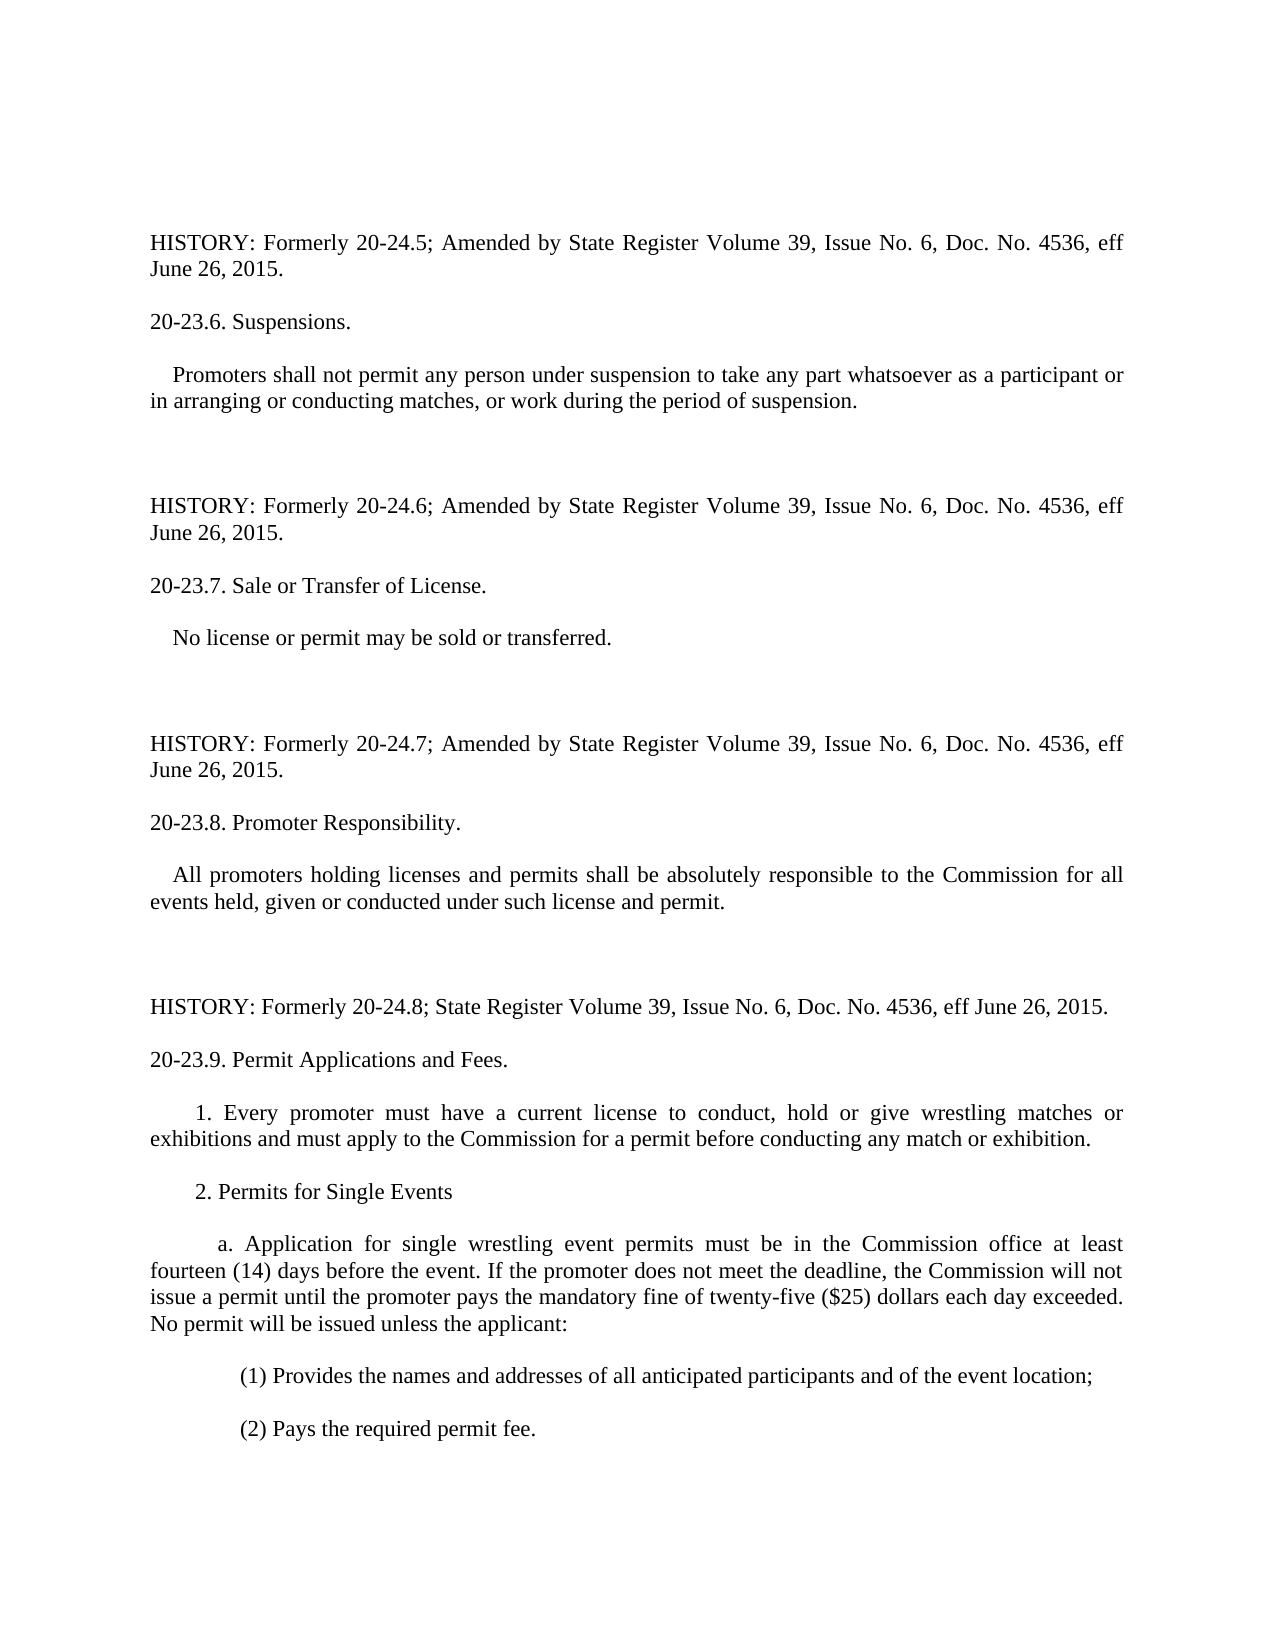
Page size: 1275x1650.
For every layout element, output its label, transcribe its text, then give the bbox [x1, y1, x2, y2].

text HISTORY: Formerly 20-24.5; Amended by State Register Volume 39, Issue No. 6, Doc. No. 4536, eff June 26, 2015. [150, 229, 1125, 282]
text 20-23.6. Suspensions. [150, 308, 1125, 334]
text All promoters holding licenses and permits shall be absolutely responsible to the Commission for all events held, given or conducted under such license and permit. [150, 862, 1125, 914]
text (2) Pays the required permit fee. [150, 1415, 1125, 1441]
text a. Application for single wrestling event permits must be in the Commission office at least fourteen (14) days before the event. If the promoter does not meet the deadline, the Commission will not issue a permit until the promoter pays the mandatory fine of twenty-five ($25) dollars each day exceeded. No permit will be issued unless the applicant: [150, 1231, 1125, 1336]
text HISTORY: Formerly 20-24.6; Amended by State Register Volume 39, Issue No. 6, Doc. No. 4536, eff June 26, 2015. [150, 493, 1125, 545]
text 1. Every promoter must have a current license to conduct, hold or give wrestling matches or exhibitions and must apply to the Commission for a permit before conducting any match or exhibition. [150, 1099, 1125, 1151]
text 2. Permits for Single Events [150, 1178, 1125, 1204]
text Promoters shall not permit any person under suspension to take any part whatsoever as a participant or in arranging or conducting matches, or work during the period of suspension. [150, 361, 1125, 413]
text (1) Provides the names and addresses of all anticipated participants and of the event location; [150, 1362, 1125, 1389]
text 20-23.9. Permit Applications and Fees. [150, 1046, 1125, 1072]
text HISTORY: Formerly 20-24.8; State Register Volume 39, Issue No. 6, Doc. No. 4536, eff June 26, 2015. [150, 993, 1125, 1020]
text HISTORY: Formerly 20-24.7; Amended by State Register Volume 39, Issue No. 6, Doc. No. 4536, eff June 26, 2015. [150, 730, 1125, 782]
text 20-23.8. Promoter Responsibility. [150, 809, 1125, 835]
text No license or permit may be sold or transferred. [150, 624, 1125, 651]
text 20-23.7. Sale or Transfer of License. [150, 572, 1125, 598]
